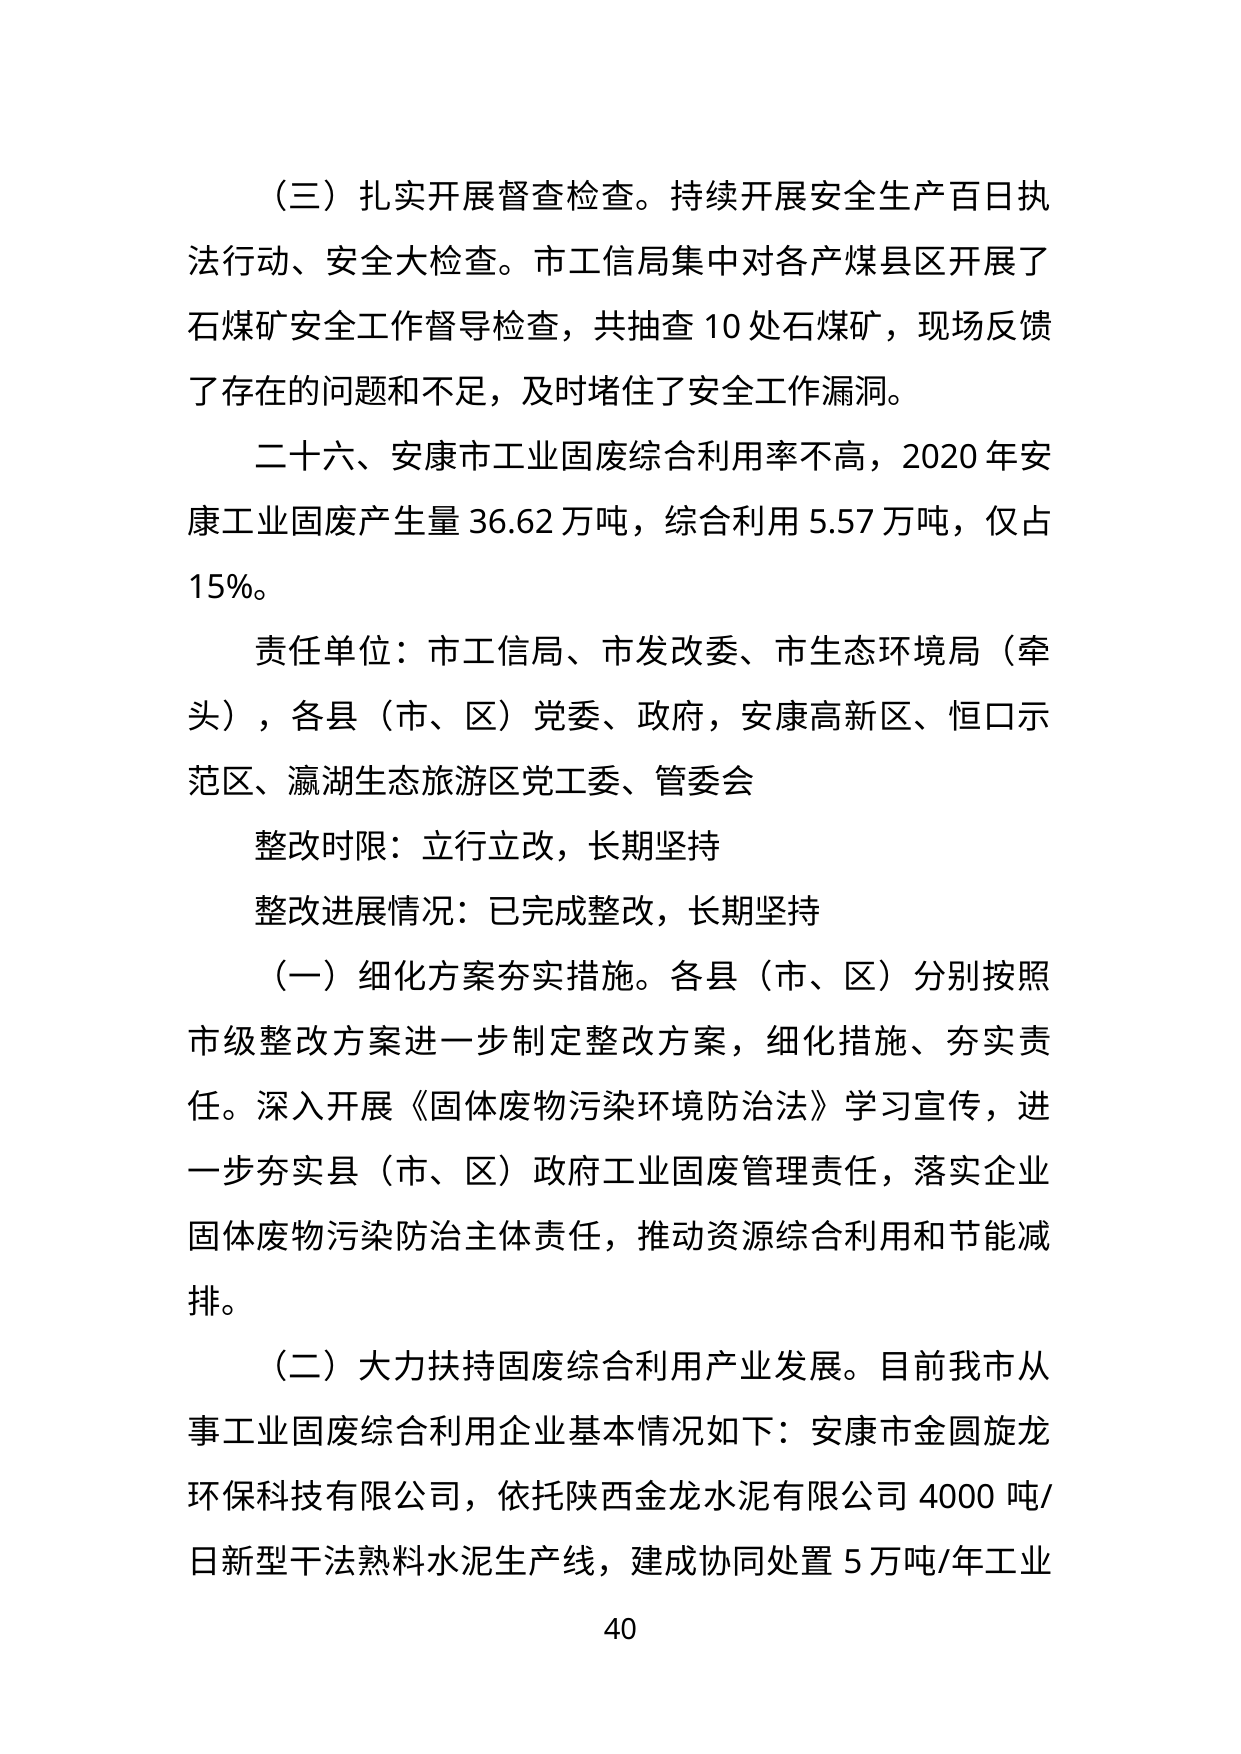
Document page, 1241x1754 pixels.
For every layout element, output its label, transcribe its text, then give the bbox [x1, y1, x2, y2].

text 二十六、安康市工业固废综合利用率不高，2020年安康工业固废产生量36.62万吨，综合利用5.57万吨，仅占15%。 [187, 422, 1053, 617]
text 责任单位：市工信局、市发改委、市生态环境局（牵头），各县（市、区）党委、政府，安康高新区、恒口示范区、瀛湖生态旅游区党工委、管委会 [187, 617, 1053, 812]
list （一）细化方案夯实措施。各县（市、区）分别按照市级整改方案进一步制定整改方案，细化措施、夯实责任。深入开展《固体废物污染环境防治法》学习宣传，进一步夯实县（市、区）政府工业固废管理责任，落实企业固体废物污染防治主体责任，推动资源综合利用和节能减排。 [187, 942, 1053, 1332]
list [187, 1332, 1053, 1592]
text 整改时限：立行立改，长期坚持 [187, 812, 1053, 877]
text 整改进展情况：已完成整改，长期坚持 [187, 877, 1053, 942]
text （三）扎实开展督查检查。持续开展安全生产百日执法行动、安全大检查。市工信局集中对各产煤县区开展了石煤矿安全工作督导检查，共抽查10处石煤矿，现场反馈了存在的问题和不足，及时堵住了安全工作漏洞。 [187, 162, 1053, 422]
